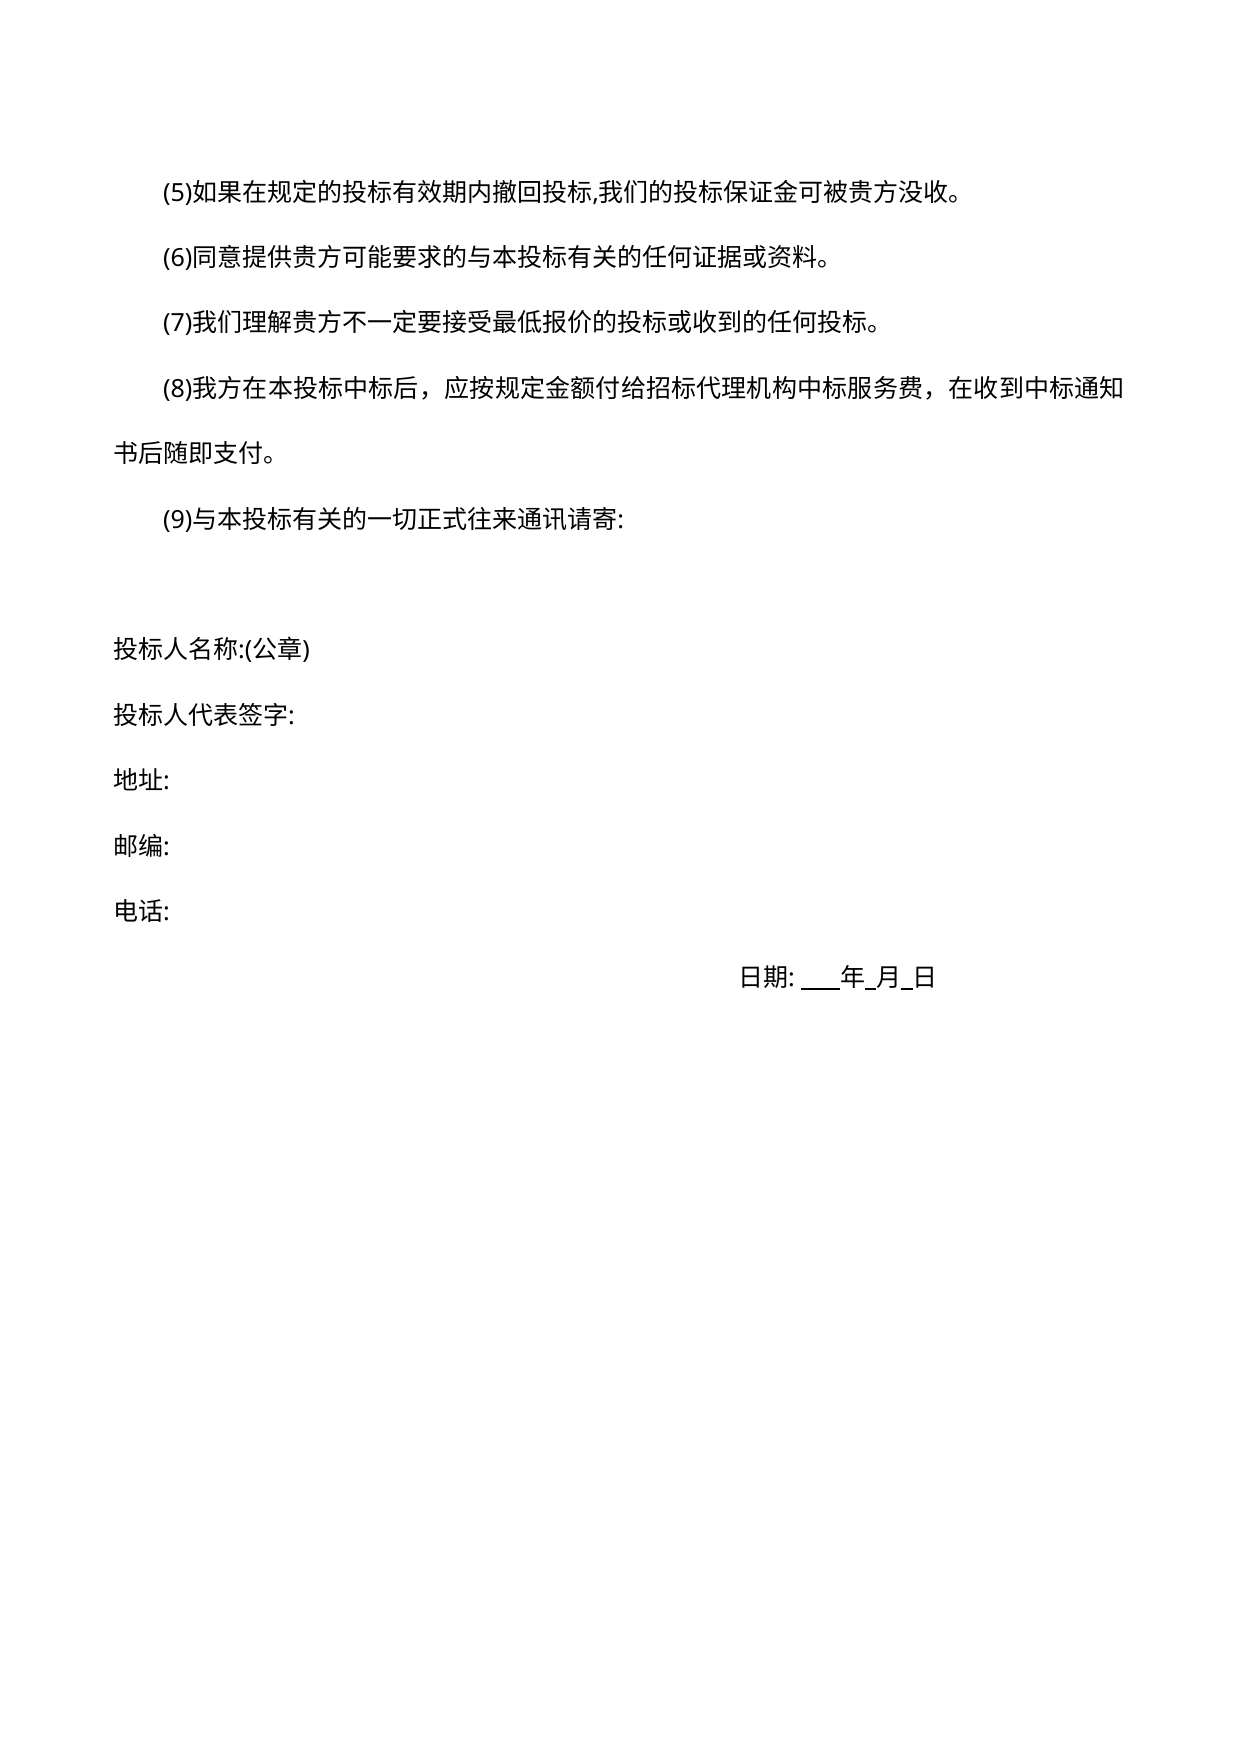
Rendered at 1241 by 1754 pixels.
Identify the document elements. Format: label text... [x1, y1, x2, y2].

text 日期: 年 月 日 [113, 942, 1127, 1008]
text (6)同意提供贵方可能要求的与本投标有关的任何证据或资料。 [113, 223, 1127, 288]
text 投标人代表签字: [113, 681, 1127, 746]
text (9)与本投标有关的一切正式往来通讯请寄: [113, 484, 1127, 550]
text 邮编: [113, 812, 1127, 877]
text (5)如果在规定的投标有效期内撤回投标,我们的投标保证金可被贵方没收。 [113, 157, 1127, 223]
text 投标人名称:(公章) [113, 615, 1127, 681]
text (7)我们理解贵方不一定要接受最低报价的投标或收到的任何投标。 [113, 288, 1127, 354]
text 电话: [113, 877, 1127, 942]
text 地址: [113, 746, 1127, 812]
text (8)我方在本投标中标后，应按规定金额付给招标代理机构中标服务费，在收到中标通知书后随即支付。 [113, 354, 1127, 484]
